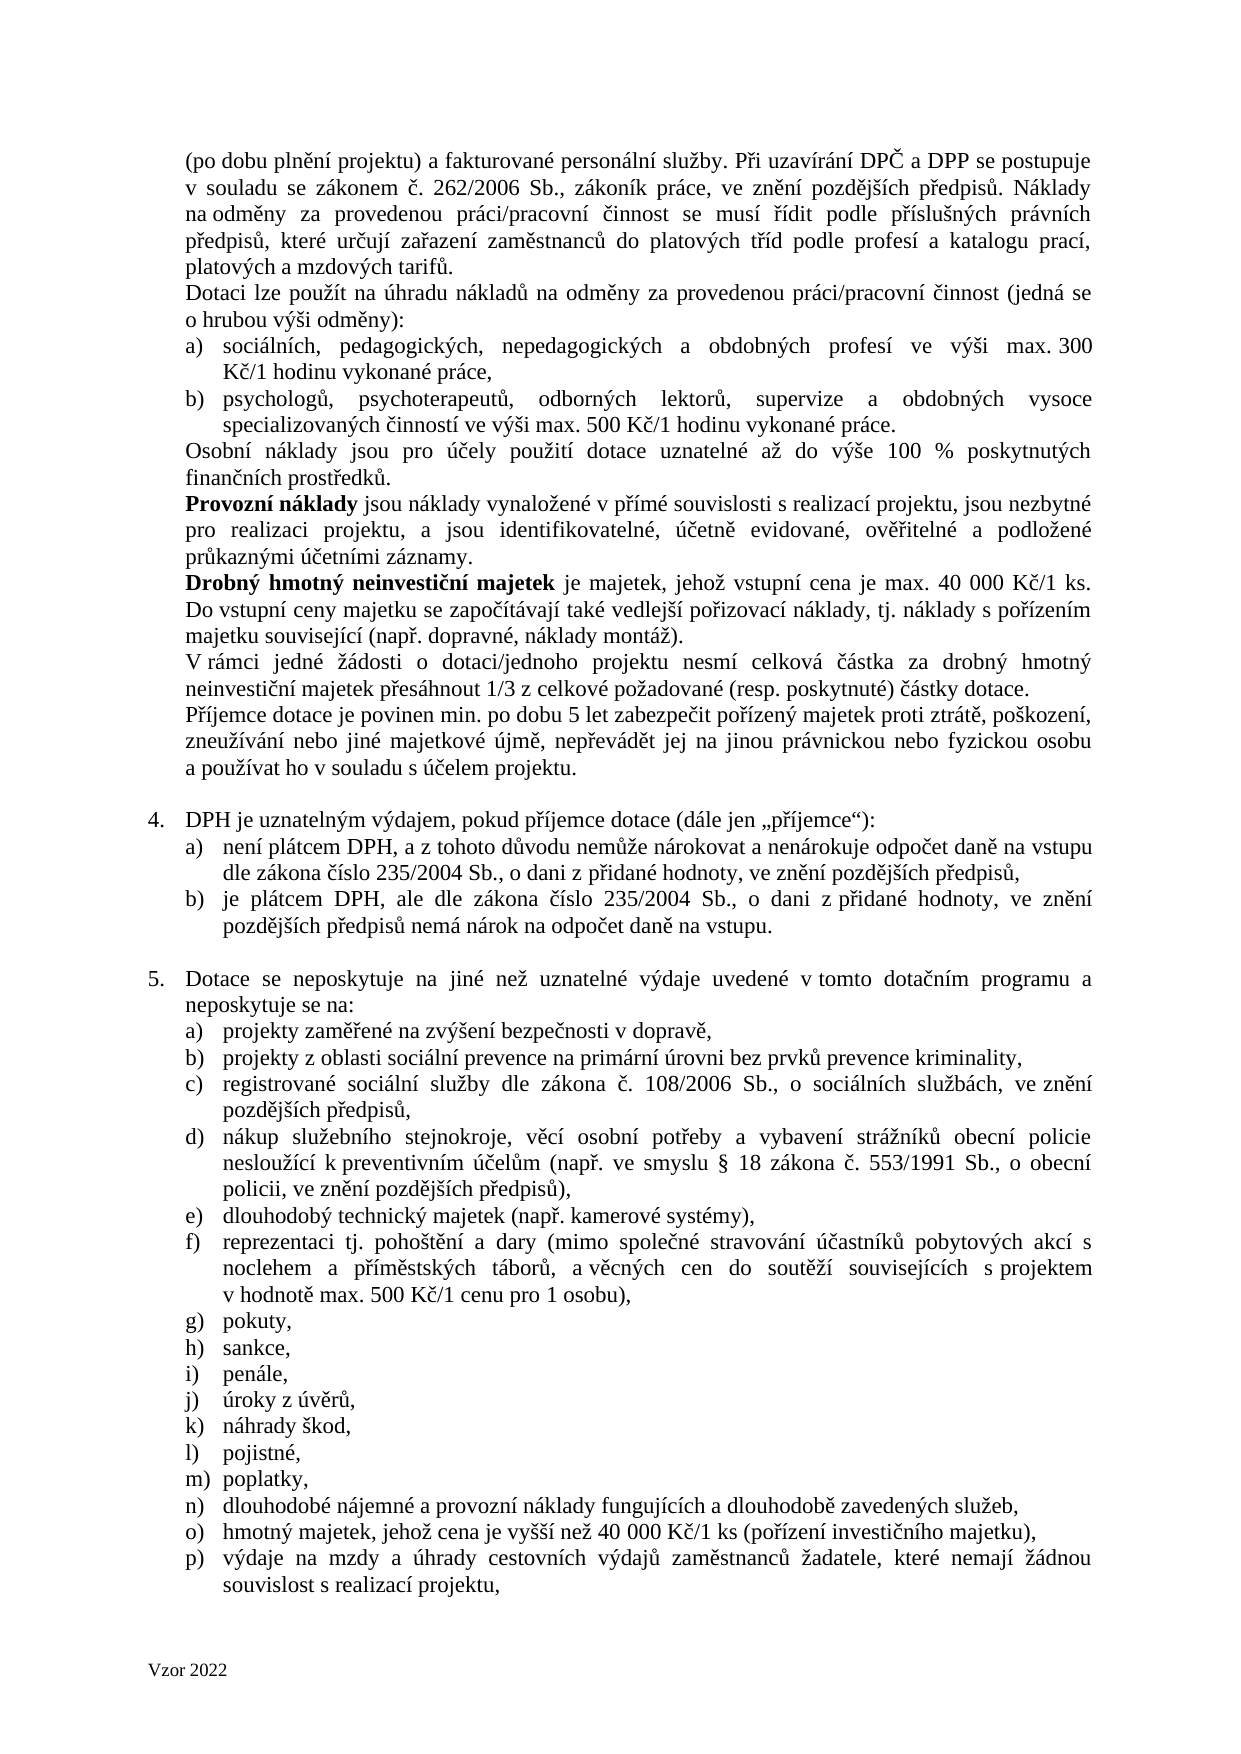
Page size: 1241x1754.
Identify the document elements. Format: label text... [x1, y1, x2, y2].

list pokuty, [185, 1307, 1093, 1333]
list pojistné, [185, 1439, 1093, 1465]
list registrované sociální služby dle zákona č. 108/2006 Sb., o sociálních službách, ve znění pozdějších předpisů, [185, 1070, 1093, 1123]
text Dotaci lze použít na úhradu nákladů na odměny za provedenou práci/pracovní činnost (jedná se o hrubou výši odměny): [185, 279, 1093, 332]
text Příjemce dotace je povinen min. po dobu 5 let zabezpečit pořízený majetek proti ztrátě, poškození, zneužívání nebo jiné majetkové újmě, nepřevádět jej na jinou právnickou nebo fyzickou osobu a používat ho v souladu s účelem projektu. [185, 701, 1093, 780]
list hmotný majetek, jehož cena je vyšší než 40 000 Kč/1 ks (pořízení investičního majetku), [185, 1518, 1093, 1544]
list psychologů, psychoterapeutů, odborných lektorů, supervize a obdobných vysoce specializovaných činností ve výši max. 500 Kč/1 hodinu vykonané práce. [185, 385, 1093, 437]
list nákup služebního stejnokroje, věcí osobní potřeby a vybavení strážníků obecní policie nesloužící k preventivním účelům (např. ve smyslu § 18 zákona č. 553/1991 Sb., o obecní policii, ve znění pozdějších předpisů), [185, 1123, 1093, 1202]
text Osobní náklady jsou pro účely použití dotace uznatelné až do výše 100 % poskytnutých finančních prostředků. [185, 437, 1093, 490]
list DPH je uznatelným výdajem, pokud příjemce dotace (dále jen „příjemce“): [148, 806, 1093, 833]
text Drobný hmotný neinvestiční majetek je majetek, jehož vstupní cena je max. 40 000 Kč/1 ks. Do vstupní ceny majetku se započítávají také vedlejší pořizovací náklady, tj. náklady s pořízením majetku související (např. dopravné, náklady montáž). [185, 569, 1093, 648]
list náhrady škod, [185, 1413, 1093, 1439]
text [185, 148, 1093, 279]
list reprezentaci tj. pohoštění a dary (mimo společné stravování účastníků pobytových akcí s noclehem a příměstských táborů, a věcných cen do soutěží souvisejících s projektem v hodnotě max. 500 Kč/1 cenu pro 1 osobu), [185, 1228, 1093, 1307]
list výdaje na mzdy a úhrady cestovních výdajů zaměstnanců žadatele, které nemají žádnou souvislost s realizací projektu, [185, 1544, 1093, 1597]
list dlouhodobé nájemné a provozní náklady fungujících a dlouhodobě zavedených služeb, [185, 1492, 1093, 1518]
list sociálních, pedagogických, nepedagogických a obdobných profesí ve výši max. 300 Kč/1 hodinu vykonané práce, [185, 332, 1093, 385]
text V rámci jedné žádosti o dotaci/jednoho projektu nesmí celková částka za drobný hmotný neinvestiční majetek přesáhnout 1/3 z celkové požadované (resp. poskytnuté) částky dotace. [185, 648, 1093, 701]
list dlouhodobý technický majetek (např. kamerové systémy), [185, 1202, 1093, 1228]
text Provozní náklady jsou náklady vynaložené v přímé souvislosti s realizací projektu, jsou nezbytné pro realizaci projektu, a jsou identifikovatelné, účetně evidované, ověřitelné a podložené průkaznými účetními záznamy. [185, 490, 1093, 569]
list projekty z oblasti sociální prevence na primární úrovni bez prvků prevence kriminality, [185, 1044, 1093, 1070]
list poplatky, [185, 1465, 1093, 1492]
list sankce, [185, 1333, 1093, 1360]
list úroky z úvěrů, [185, 1386, 1093, 1413]
list penále, [185, 1360, 1093, 1386]
list není plátcem DPH, a z tohoto důvodu nemůže nárokovat a nenárokuje odpočet daně na vstupu dle zákona číslo 235/2004 Sb., o dani z přidané hodnoty, ve znění pozdějších předpisů, [185, 833, 1093, 886]
list je plátcem DPH, ale dle zákona číslo 235/2004 Sb., o dani z přidané hodnoty, ve znění pozdějších předpisů nemá nárok na odpočet daně na vstupu. [185, 886, 1093, 938]
list projekty zaměřené na zvýšení bezpečnosti v dopravě, [185, 1017, 1093, 1044]
list Dotace se neposkytuje na jiné než uznatelné výdaje uvedené v tomto dotačním programu a neposkytuje se na: [148, 964, 1093, 1017]
